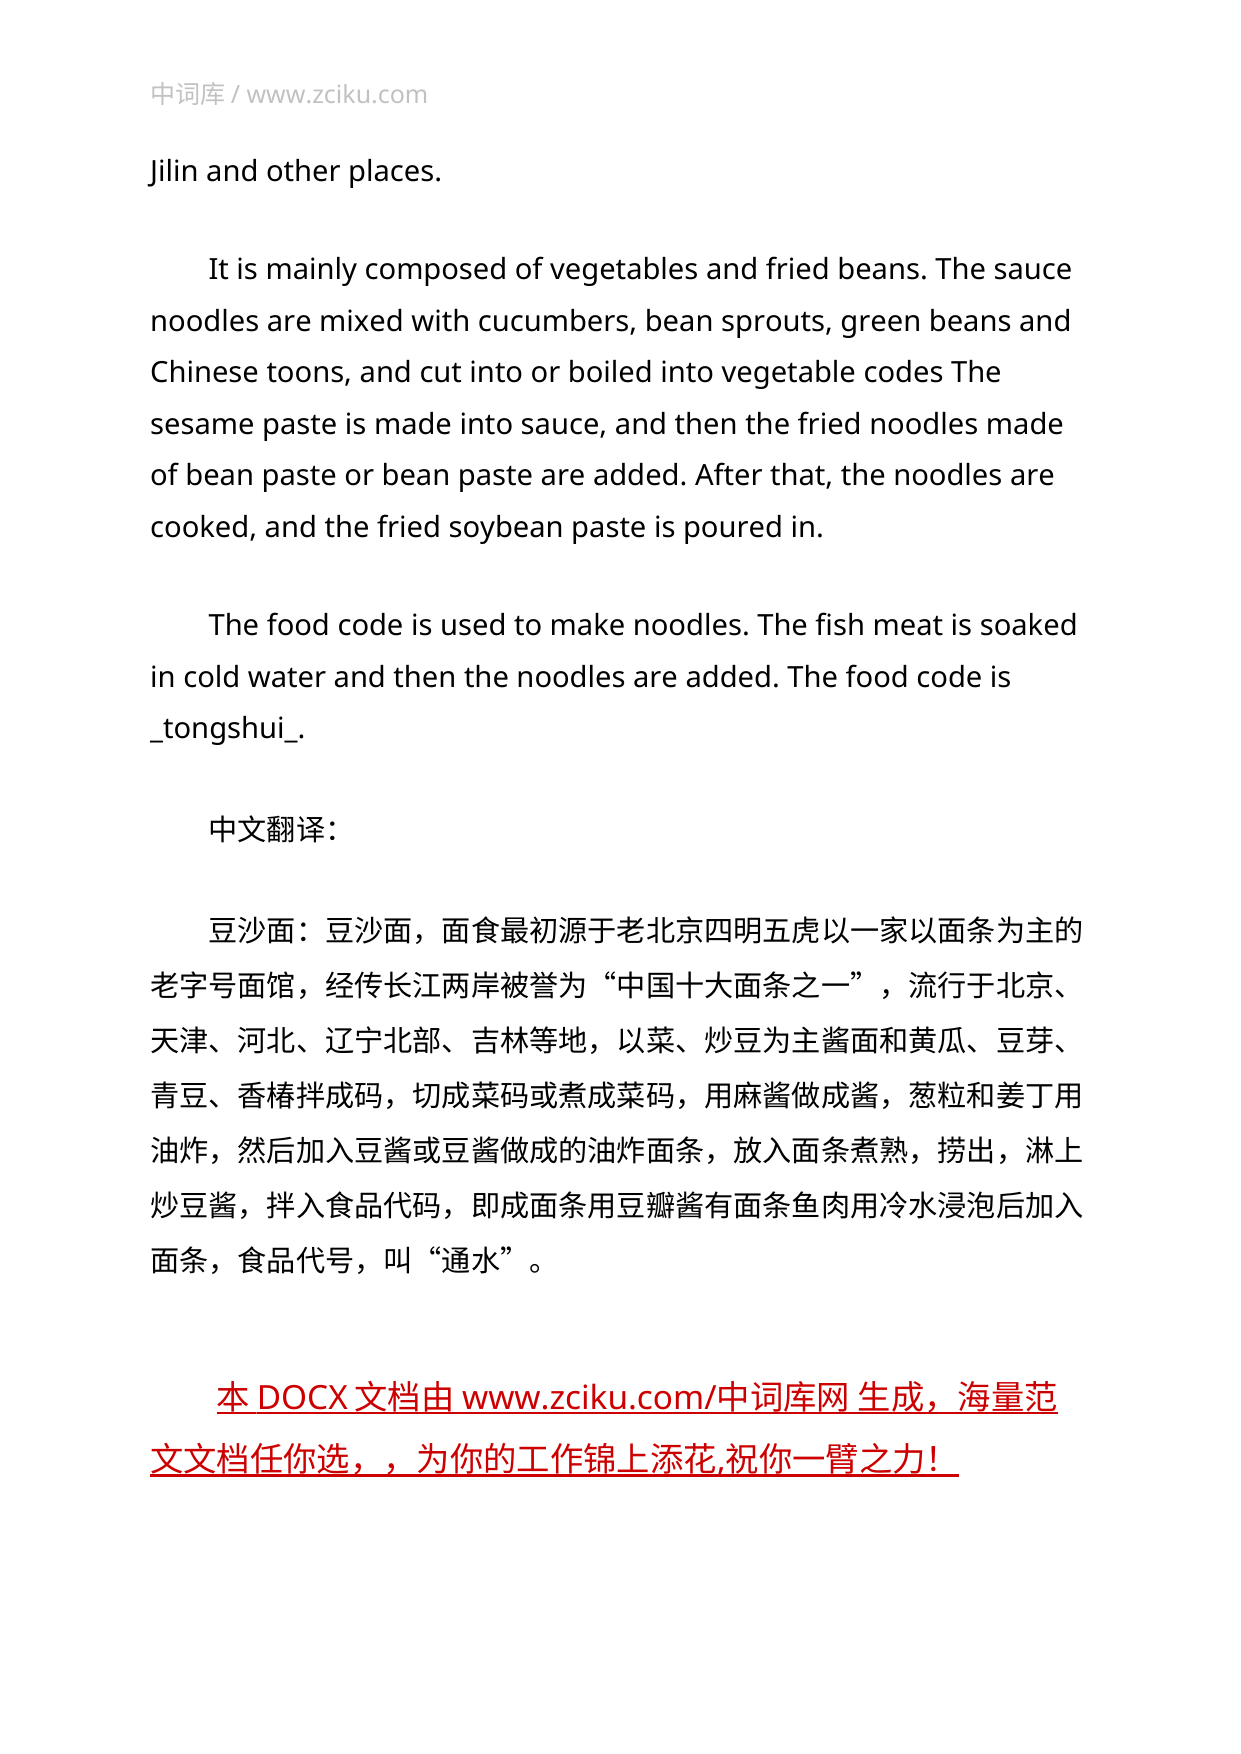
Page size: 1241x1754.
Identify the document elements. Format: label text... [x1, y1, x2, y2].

text 中文翻译： [150, 806, 1090, 848]
text The food code is used to make noodles. The fish meat is soaked in cold water and then the noodles are added. The food code is _tongshui_. [150, 605, 1090, 747]
text 豆沙面：豆沙面，面食最初源于老北京四明五虎以一家以面条为主的老字号面馆，经传长江两岸被誉为“中国十大面条之一”，流行于北京、天津、河北、辽宁北部、吉林等地，以菜、炒豆为主酱面和黄瓜、豆芽、青豆、香椿拌成码，切成菜码或煮成菜码，用麻酱做成酱，葱粒和姜丁用油炸，然后加入豆酱或豆酱做成的油炸面条，放入面条煮熟，捞出，淋上炒豆酱，拌入食品代码，即成面条用豆瓣酱有面条鱼肉用冷水浸泡后加入面条，食品代号，叫“通水”。 [150, 908, 1090, 1280]
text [150, 150, 1090, 190]
text It is mainly composed of vegetables and fried beans. The sauce noodles are mixed with cucumbers, bean sprouts, green beans and Chinese toons, and cut into or boiled into vegetable codes The sesame paste is made into sauce, and then the fried noodles made of bean paste or bean paste are added. After that, the noodles are cooked, and the fried soybean paste is poured in. [150, 248, 1090, 546]
text 本DOCX文档由 www.zciku.com/中词库网 生成，海量范文文档任你选，，为你的工作锦上添花,祝你一臂之力！ [150, 1370, 1090, 1482]
